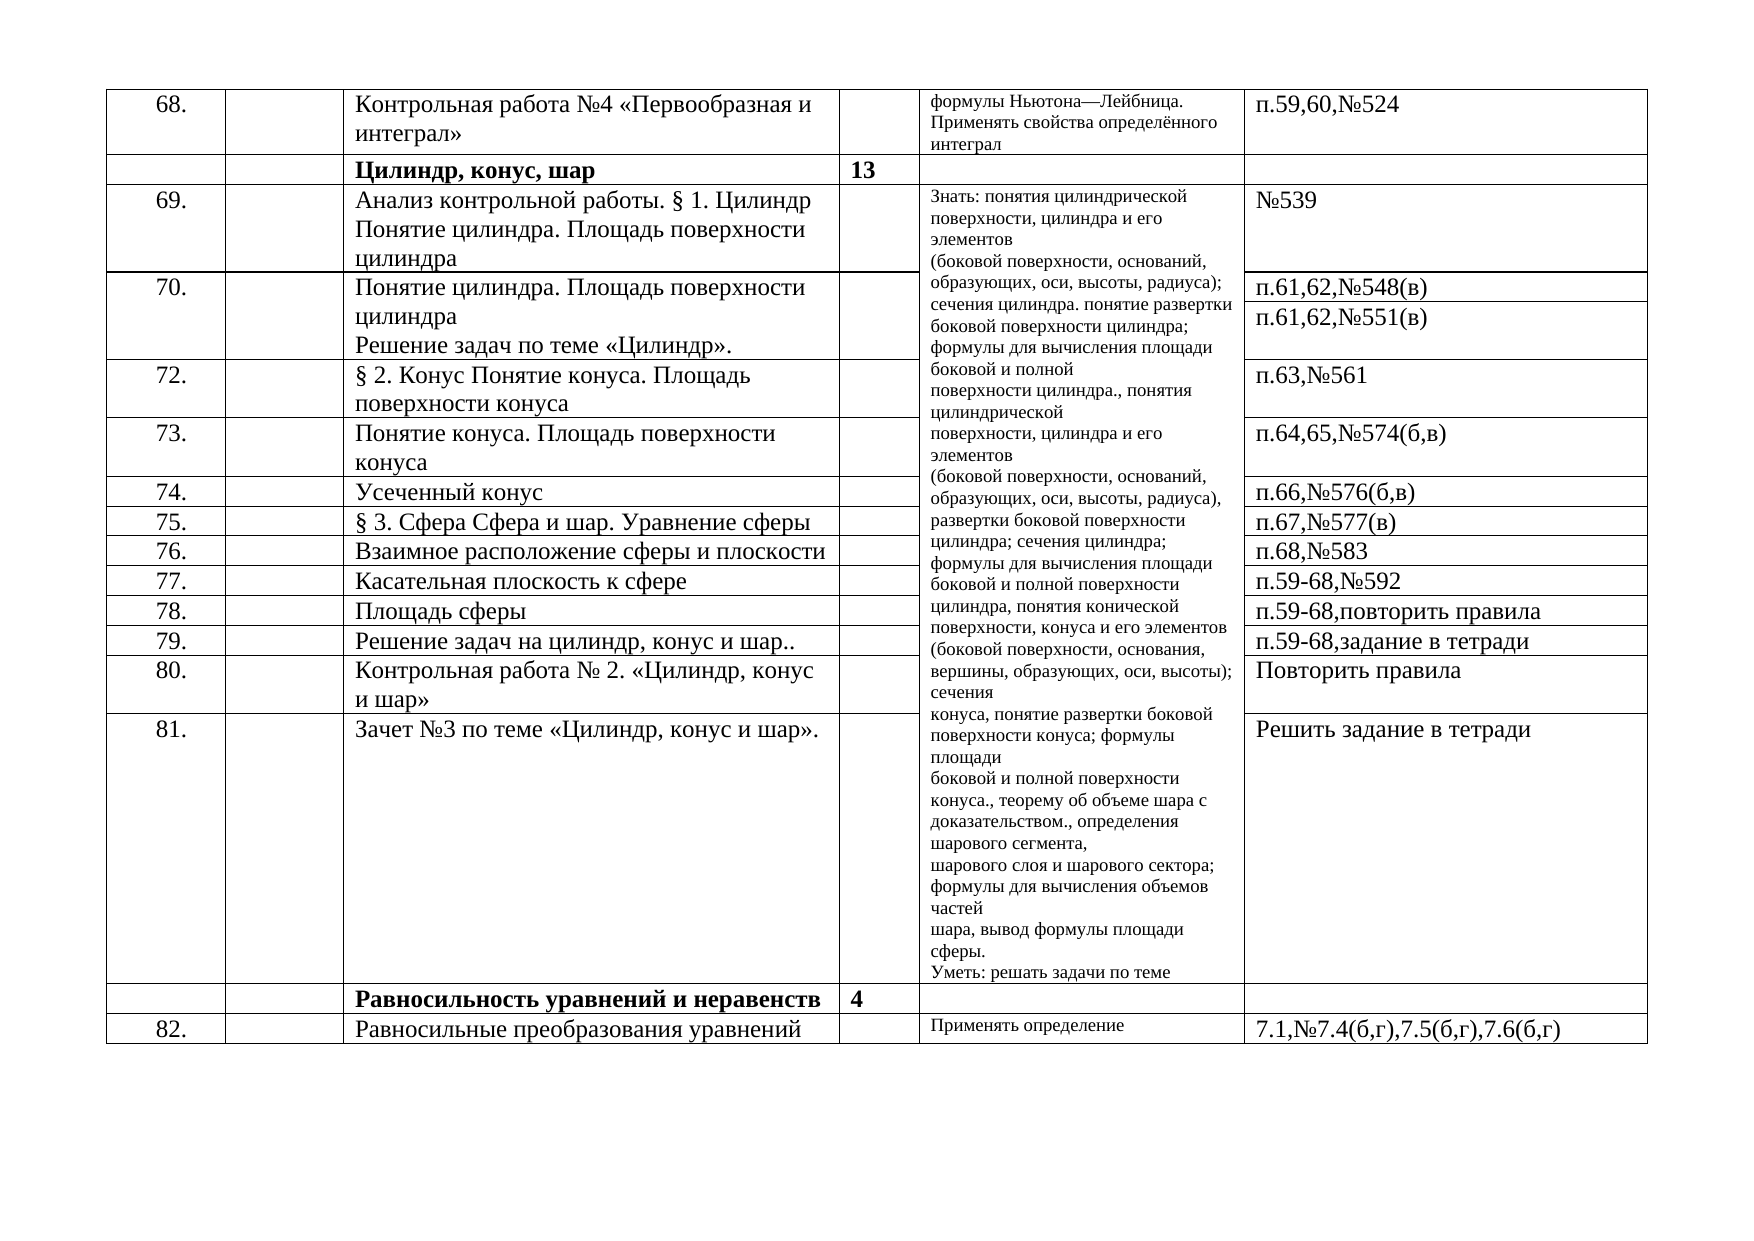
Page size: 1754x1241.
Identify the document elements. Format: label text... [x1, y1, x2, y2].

table_cell [107, 273, 225, 359]
table_cell Взаимное расположение сферы и плоскости [344, 536, 839, 565]
table_cell п.59-68,повторить правила [1245, 596, 1647, 625]
table_cell [107, 477, 225, 506]
table_cell Зачет №3 по теме «Цилиндр, конус и шар». [344, 714, 839, 983]
table_cell [226, 566, 343, 595]
table_cell [840, 596, 919, 625]
table_cell [107, 90, 225, 154]
table_cell п.67,№577(в) [1245, 507, 1647, 535]
table_cell п.68,№583 [1245, 536, 1647, 565]
table_cell [226, 155, 343, 184]
table_cell [107, 418, 225, 476]
table_cell [226, 90, 343, 154]
table_cell [226, 596, 343, 625]
table_cell [107, 536, 225, 565]
table_cell Повторить правила [1245, 656, 1647, 713]
table_cell [107, 626, 225, 654]
table_cell [840, 477, 919, 506]
table_cell [226, 626, 343, 654]
table_cell [107, 155, 225, 184]
table_cell [226, 984, 343, 1013]
table_cell 13 [840, 155, 919, 184]
table_cell [226, 360, 343, 417]
table_cell [840, 566, 919, 595]
table_cell п.64,65,№574(б,в) [1245, 418, 1647, 476]
table_cell [840, 714, 919, 983]
table_cell [226, 185, 343, 271]
table_cell п.59,60,№524 [1245, 90, 1647, 154]
table_cell [107, 656, 225, 713]
table_cell Понятие конуса. Площадь поверхности конуса [344, 418, 839, 476]
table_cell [344, 1014, 839, 1042]
table_cell [107, 185, 225, 271]
table_cell [107, 714, 225, 983]
table_cell Касательная плоскость к сфере [344, 566, 839, 595]
table_cell [840, 90, 919, 154]
table_cell Площадь сферы [344, 596, 839, 625]
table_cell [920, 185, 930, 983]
table_cell Анализ контрольной работы. § 1. Цилиндр Понятие цилиндра. Площадь поверхности цилиндра [344, 185, 839, 271]
table_cell [107, 507, 225, 535]
table_cell Цилиндр, конус, шар [344, 155, 839, 184]
table_cell [840, 536, 919, 565]
table_cell [840, 185, 919, 271]
table_cell [920, 984, 1244, 1013]
table_cell [840, 273, 919, 359]
table_cell Контрольная работа № 2. «Цилиндр, конус и шар» [344, 656, 839, 713]
table_cell [1245, 984, 1647, 1013]
table_cell [226, 714, 343, 983]
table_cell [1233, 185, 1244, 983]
table_cell [107, 984, 225, 1013]
table_cell [840, 360, 919, 417]
table_cell [107, 566, 225, 595]
table_cell 7.1,№7.4(б,г),7.5(б,г),7.6(б,г) [1245, 1014, 1647, 1042]
table_cell [226, 418, 343, 476]
table_cell [1245, 155, 1647, 184]
table_cell п.59-68,задание в тетради [1245, 626, 1647, 654]
table_cell [226, 536, 343, 565]
table_cell №539 [1245, 185, 1647, 271]
table_cell [107, 360, 225, 417]
table_cell [107, 1014, 225, 1042]
table_cell [226, 273, 343, 359]
table_cell п.59-68,№592 [1245, 566, 1647, 595]
table_cell [840, 418, 919, 476]
table_cell [226, 656, 343, 713]
table_cell Решение задач на цилиндр, конус и шар.. [344, 626, 839, 654]
table_cell [840, 656, 919, 713]
table_cell [840, 1014, 919, 1042]
table_cell [226, 507, 343, 535]
table_cell Равносильность уравнений и неравенств [344, 984, 839, 1013]
table_cell п.61,62,№548(в) [1245, 273, 1647, 301]
table_cell § 3. Сфера Сфера и шар. Уравнение сферы [344, 507, 839, 535]
table_cell Усеченный конус [344, 477, 839, 506]
table_cell Понятие цилиндра. Площадь поверхности цилиндра Решение задач по теме «Цилиндр». [344, 273, 839, 359]
table_cell п.61,62,№551(в) [1245, 302, 1647, 359]
table_cell [840, 507, 919, 535]
table_cell п.66,№576(б,в) [1245, 477, 1647, 506]
table_cell 4 [840, 984, 919, 1013]
table_cell [226, 477, 343, 506]
table_cell § 2. Конус Понятие конуса. Площадь поверхности конуса [344, 360, 839, 417]
table_cell Контрольная работа №4 «Первообразная и интеграл» [344, 90, 839, 154]
table_cell [920, 155, 1244, 184]
table_cell [226, 1014, 343, 1042]
table_cell п.63,№561 [1245, 360, 1647, 417]
table_cell [840, 626, 919, 654]
table_cell Решить задание в тетради [1245, 714, 1647, 983]
table_cell [107, 596, 225, 625]
